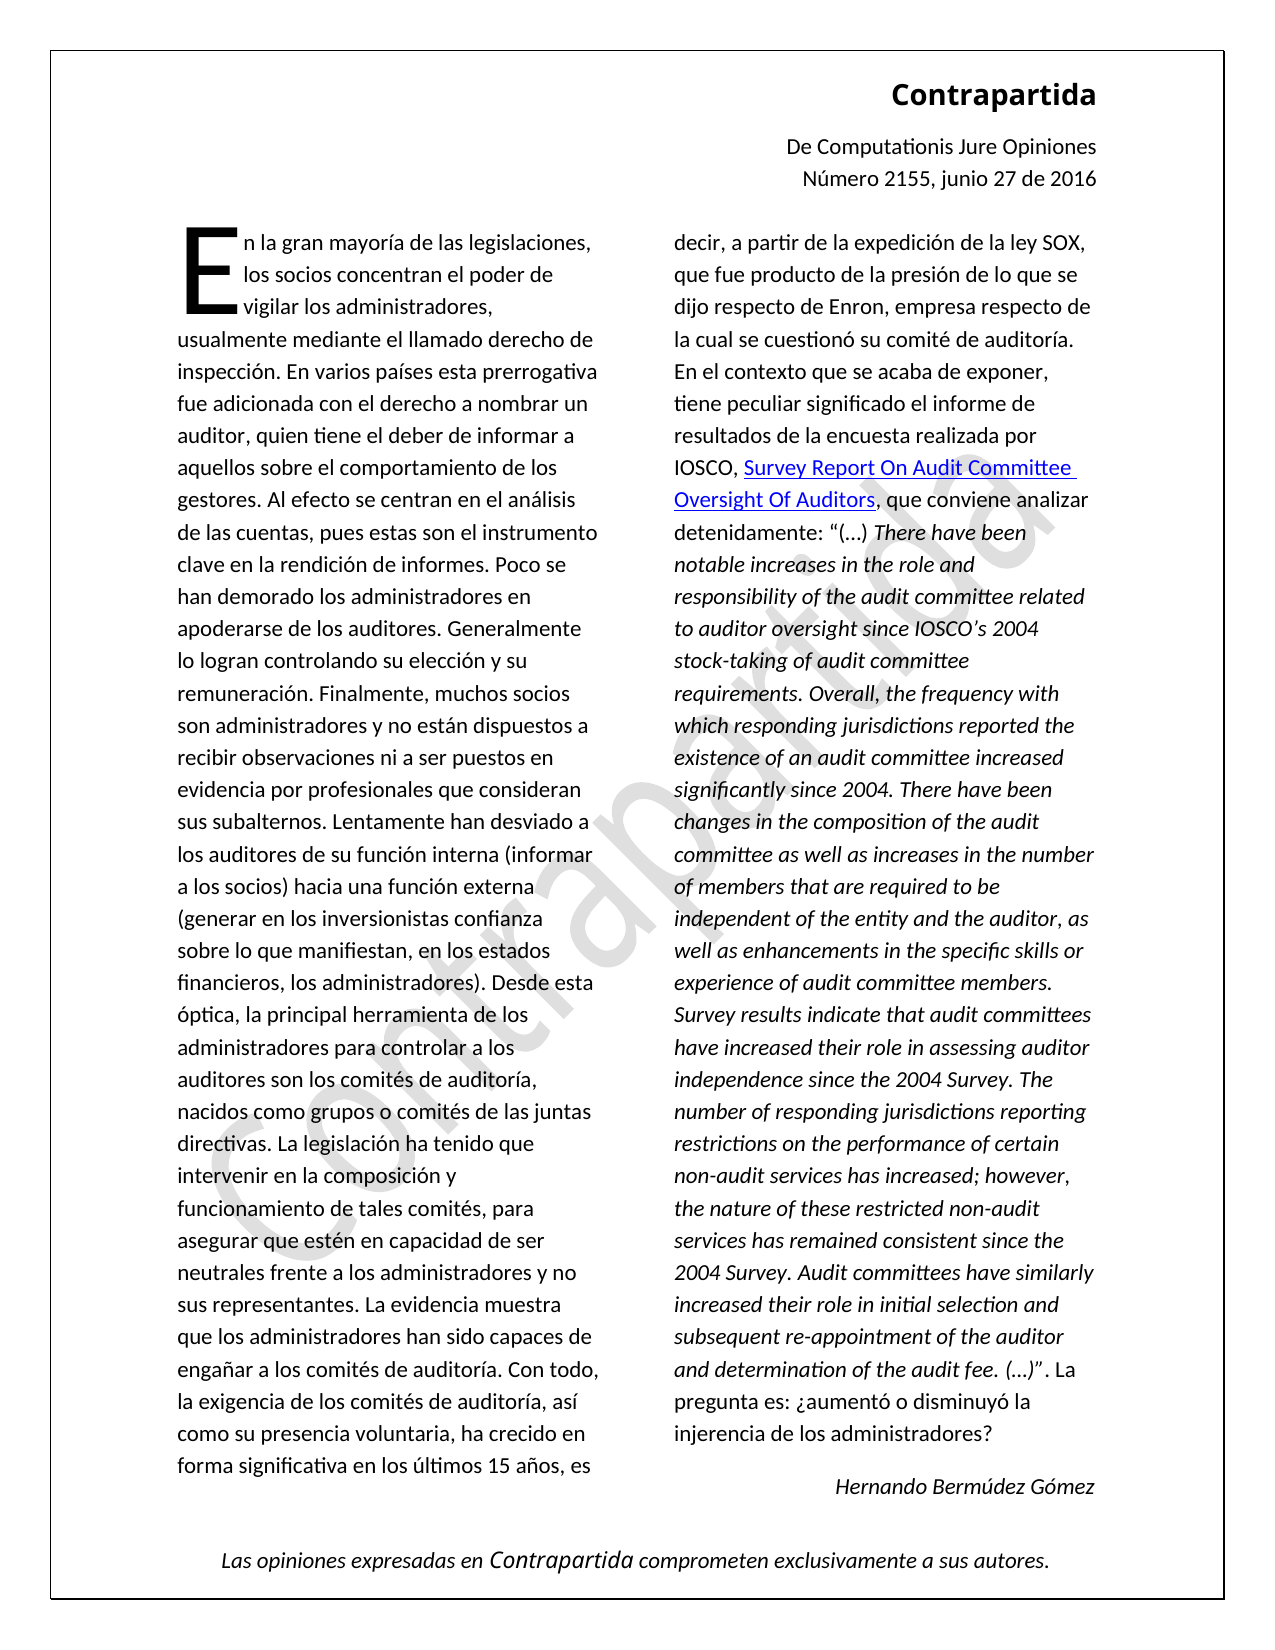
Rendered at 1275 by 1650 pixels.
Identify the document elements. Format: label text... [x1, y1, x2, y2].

text n la gran mayoría de las legislaciones, los socios concentran el poder de vigilar los administradores, usualmente mediante el llamado derecho de inspección. En varios países esta prerrogativa fue adicionada con el derecho a nombrar un auditor, quien tiene el deber de informar a aquellos sobre el comportamiento de los gestores. Al efecto se centran en el análisis de las cuentas, pues estas son el instrumento clave en la rendición de informes. Poco se han demorado los administradores en apoderarse de los auditores. Generalmente lo logran controlando su elección y su remuneración. Finalmente, muchos socios son administradores y no están dispuestos a recibir observaciones ni a ser puestos en evidencia por profesionales que consideran sus subalternos. Lentamente han desviado a los auditores de su función interna (informar a los socios) hacia una función externa (generar en los inversionistas confianza sobre lo que manifiestan, en los estados financieros, los administradores). Desde esta óptica, la principal herramienta de los administradores para controlar a los auditores son los comités de auditoría, nacidos como grupos o comités de las juntas directivas. La legislación ha tenido que intervenir en la composición y funcionamiento de tales comités, para asegurar que estén en capacidad de ser neutrales frente a los administradores y no sus representantes. La evidencia muestra que los administradores han sido capaces de engañar a los comités de auditoría. Con todo, la exigencia de los comités de auditoría, así como su presencia voluntaria, ha crecido en forma significativa en los últimos 15 años, es decir, a partir de la expedición de la ley SOX, que fue producto de la presión de lo que se dijo respecto de Enron, empresa respecto de la cual se cuestionó su comité de auditoría. En el contexto que se acaba de exponer, tiene peculiar significado el informe de resultados de la encuesta realizada por IOSCO, Survey Report On Audit Committee Oversight Of Auditors, que conviene analizar detenidamente: “(…) There have been notable increases in the role and responsibility of the audit committee related to auditor oversight since IOSCO’s 2004 stock-taking of audit committee requirements. Overall, the frequency with which responding jurisdictions reported the existence of an audit committee increased significantly since 2004. There have been changes in the composition of the audit committee as well as increases in the number of members that are required to be independent of the entity and the auditor, as well as enhancements in the specific skills or experience of audit committee members. Survey results indicate that audit committees have increased their role in assessing auditor independence since the 2004 Survey. The number of responding jurisdictions reporting restrictions on the performance of certain non-audit services has increased; however, the nature of these restricted non-audit services has remained consistent since the 2004 Survey. Audit committees have similarly increased their role in initial selection and subsequent re-appointment of the auditor and determination of the audit fee. (…)”. La pregunta es: ¿aumentó o disminuyó la injerencia de los administradores? [674, 228, 1097, 1447]
text Hernando Bermúdez Gómez [674, 1472, 1097, 1500]
text n la gran mayoría de las legislaciones, los socios concentran el poder de vigilar los administradores, usualmente mediante el llamado derecho de inspección. En varios países esta prerrogativa fue adicionada con el derecho a nombrar un auditor, quien tiene el deber de informar a aquellos sobre el comportamiento de los gestores. Al efecto se centran en el análisis de las cuentas, pues estas son el instrumento clave en la rendición de informes. Poco se han demorado los administradores en apoderarse de los auditores. Generalmente lo logran controlando su elección y su remuneración. Finalmente, muchos socios son administradores y no están dispuestos a recibir observaciones ni a ser puestos en evidencia por profesionales que consideran sus subalternos. Lentamente han desviado a los auditores de su función interna (informar a los socios) hacia una función externa (generar en los inversionistas confianza sobre lo que manifiestan, en los estados financieros, los administradores). Desde esta óptica, la principal herramienta de los administradores para controlar a los auditores son los comités de auditoría, nacidos como grupos o comités de las juntas directivas. La legislación ha tenido que intervenir en la composición y funcionamiento de tales comités, para asegurar que estén en capacidad de ser neutrales frente a los administradores y no sus representantes. La evidencia muestra que los administradores han sido capaces de engañar a los comités de auditoría. Con todo, la exigencia de los comités de auditoría, así como su presencia voluntaria, ha crecido en forma significativa en los últimos 15 años, es decir, a partir de la expedición de la ley SOX, que fue producto de la presión de lo que se dijo respecto de Enron, empresa respecto de la cual se cuestionó su comité de auditoría. En el contexto que se acaba de exponer, tiene peculiar significado el informe de resultados de la encuesta realizada por IOSCO, Survey Report On Audit Committee Oversight Of Auditors, que conviene analizar detenidamente: “(…) There have been notable increases in the role and responsibility of the audit committee related to auditor oversight since IOSCO’s 2004 stock-taking of audit committee requirements. Overall, the frequency with which responding jurisdictions reported the existence of an audit committee increased significantly since 2004. There have been changes in the composition of the audit committee as well as increases in the number of members that are required to be independent of the entity and the auditor, as well as enhancements in the specific skills or experience of audit committee members. Survey results indicate that audit committees have increased their role in assessing auditor independence since the 2004 Survey. The number of responding jurisdictions reporting restrictions on the performance of certain non-audit services has increased; however, the nature of these restricted non-audit services has remained consistent since the 2004 Survey. Audit committees have similarly increased their role in initial selection and subsequent re-appointment of the auditor and determination of the audit fee. (…)”. La pregunta es: ¿aumentó o disminuyó la injerencia de los administradores? [177, 228, 600, 1479]
